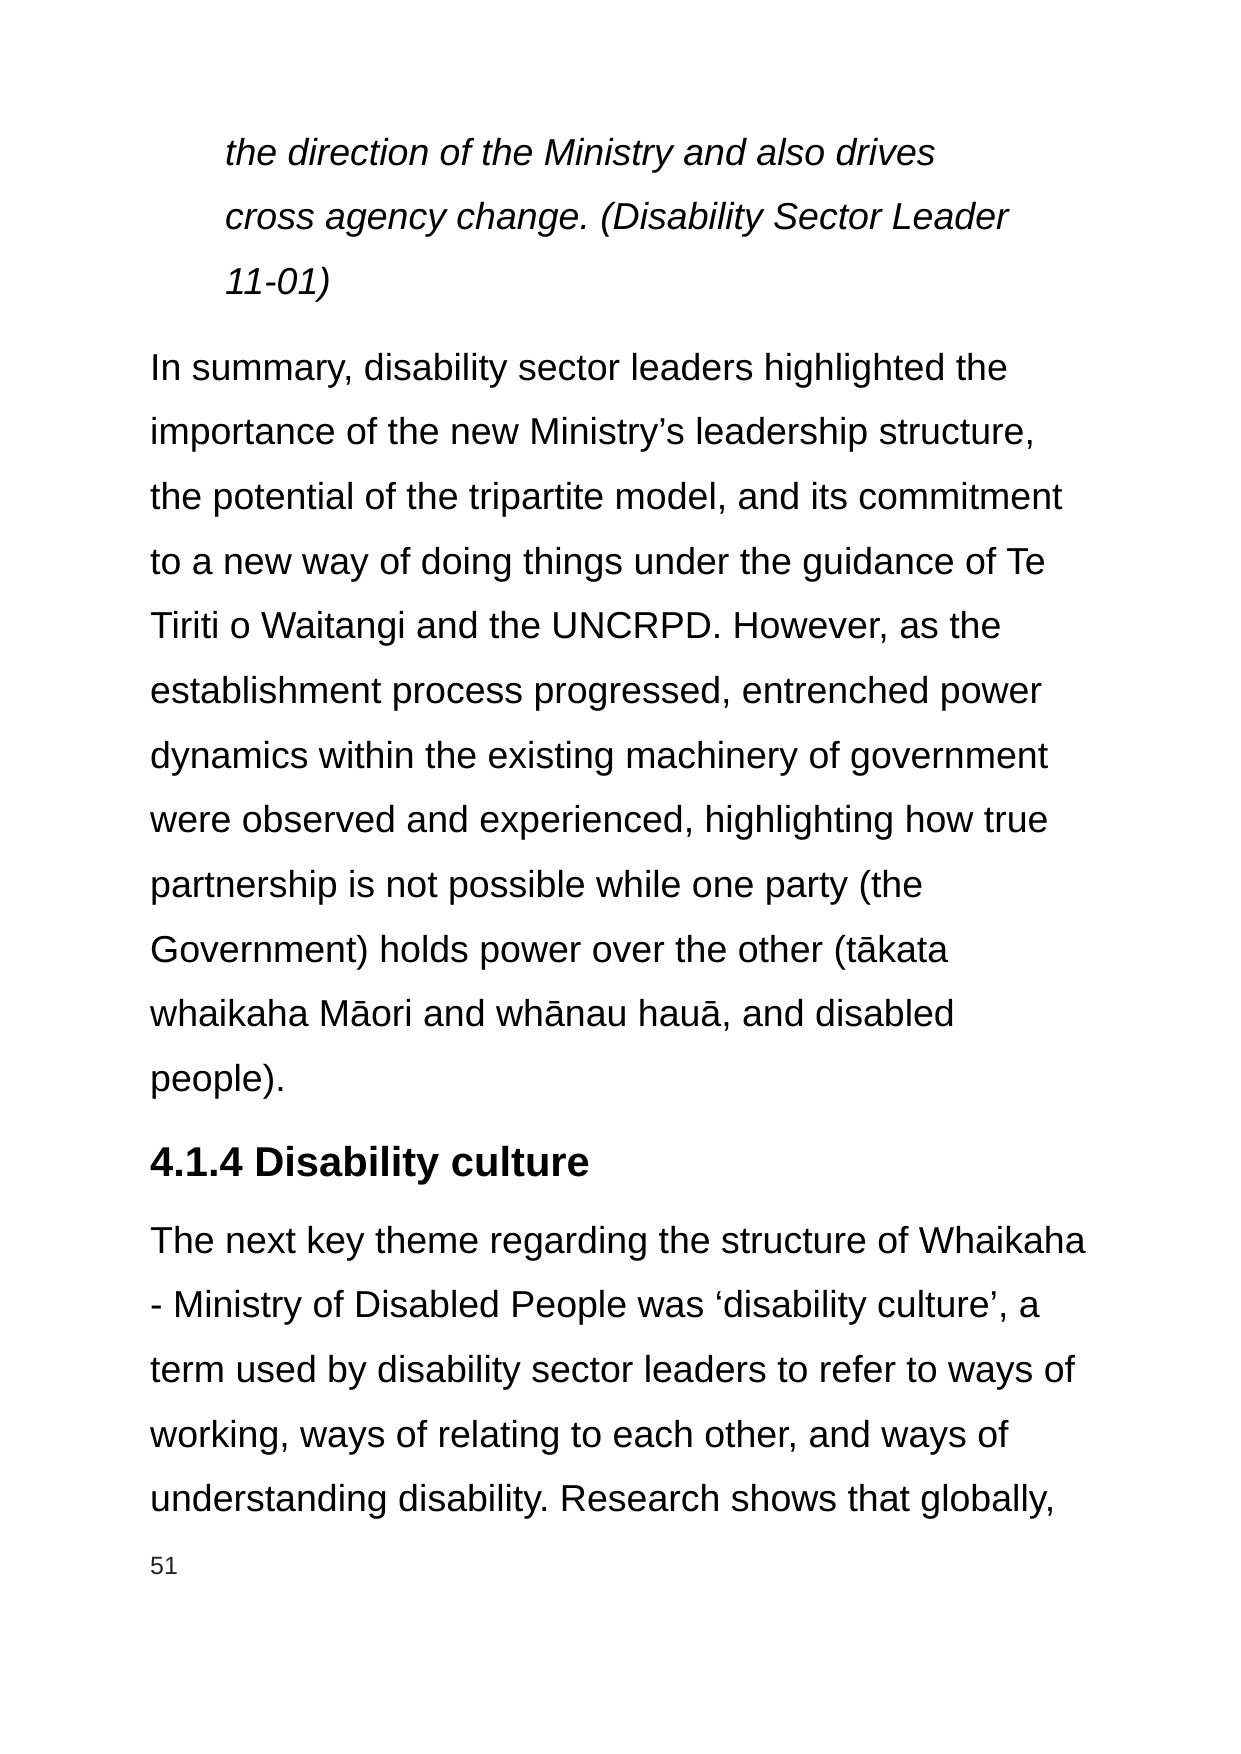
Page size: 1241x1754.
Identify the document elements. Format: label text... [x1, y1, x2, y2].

subtitle 4.1.4 Disability culture [150, 1138, 1090, 1186]
text In summary, disability sector leaders highlighted the importance of the new Ministry’s leadership structure, the potential of the tripartite model, and its commitment to a new way of doing things under the guidance of Te Tiriti o Waitangi and the UNCRPD. However, as the establishment process progressed, entrenched power dynamics within the existing machinery of government were observed and experienced, highlighting how true partnership is not possible while one party (the Government) holds power over the other (tākata whaikaha Māori and whānau hauā, and disabled people). [150, 345, 1090, 1099]
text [225, 130, 1015, 302]
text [150, 1218, 1090, 1520]
